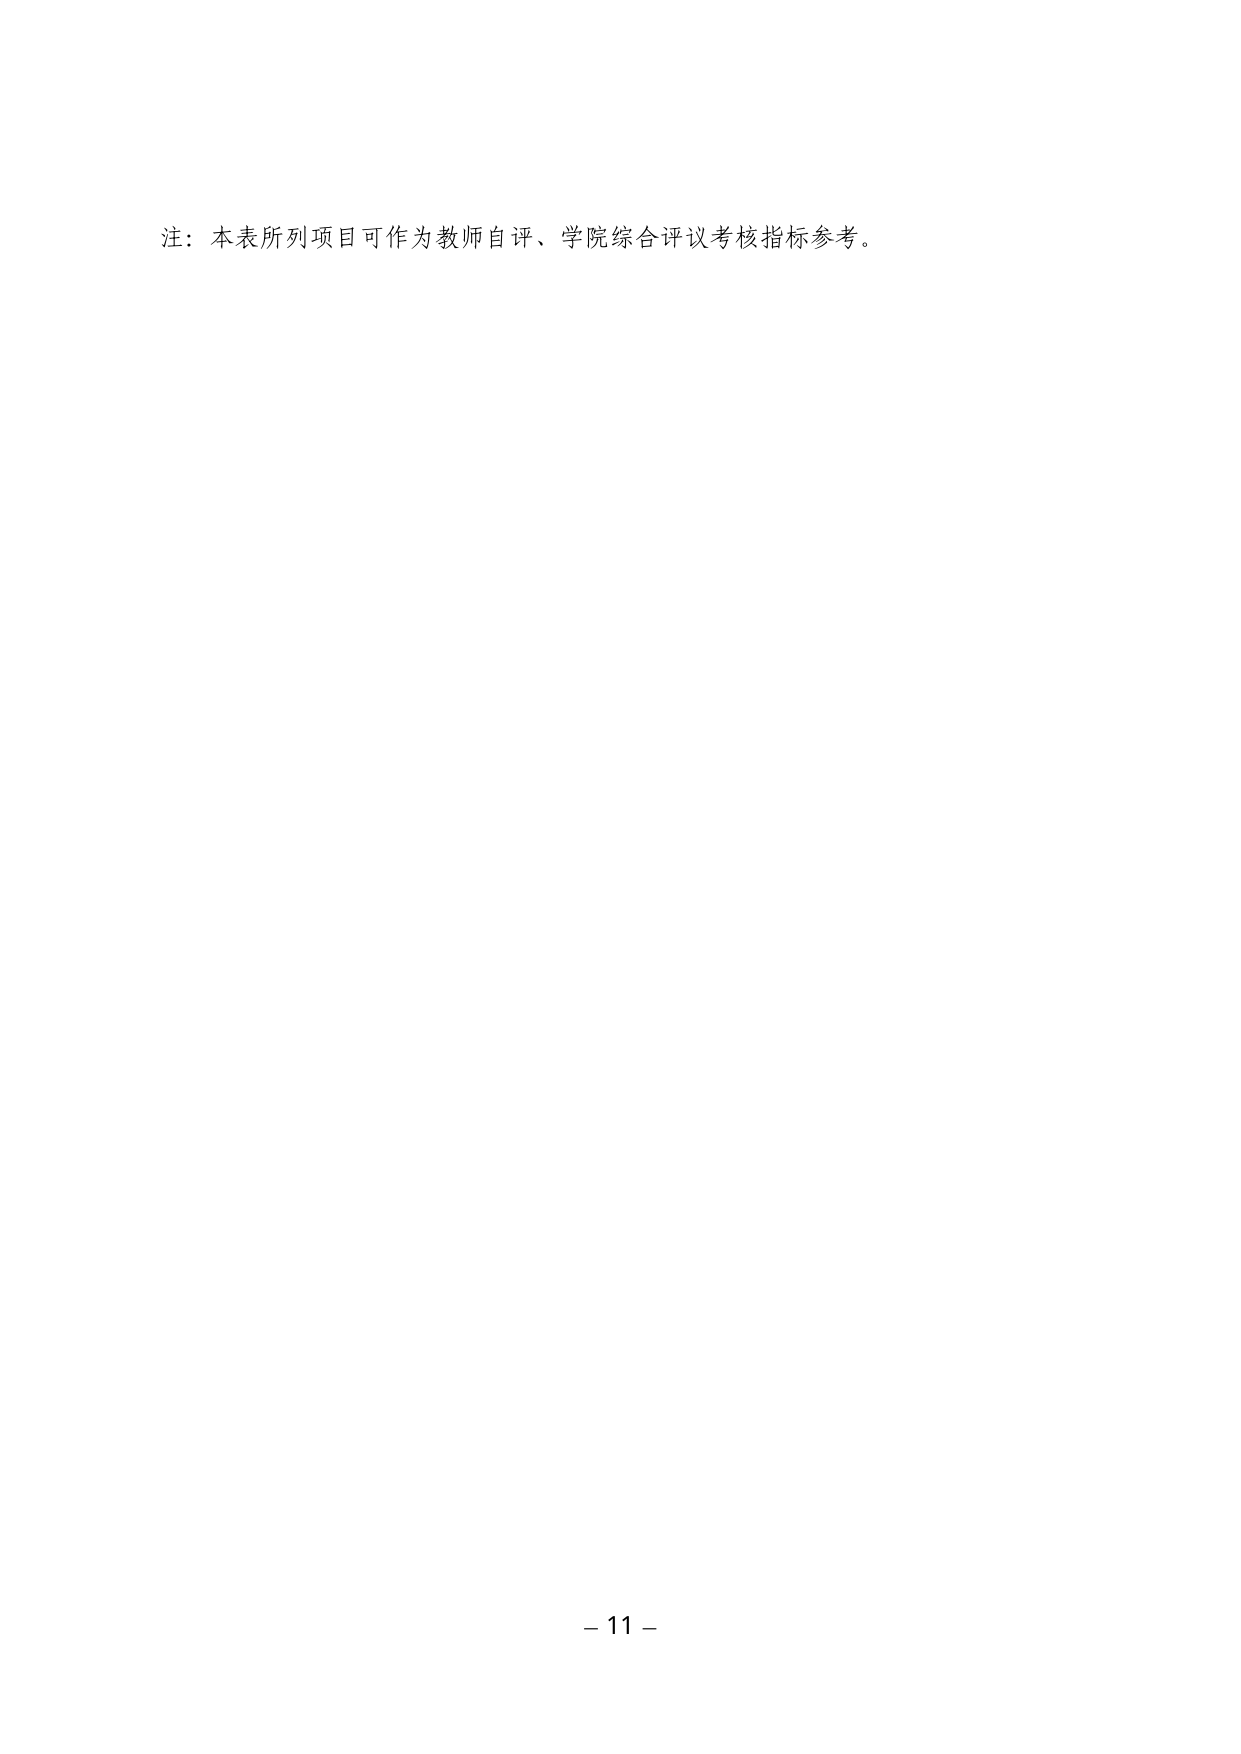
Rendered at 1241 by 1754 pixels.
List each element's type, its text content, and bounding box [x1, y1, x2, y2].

text 注：本表所列项目可作为教师自评、学院综合评议考核指标参考。 [159, 219, 1081, 252]
